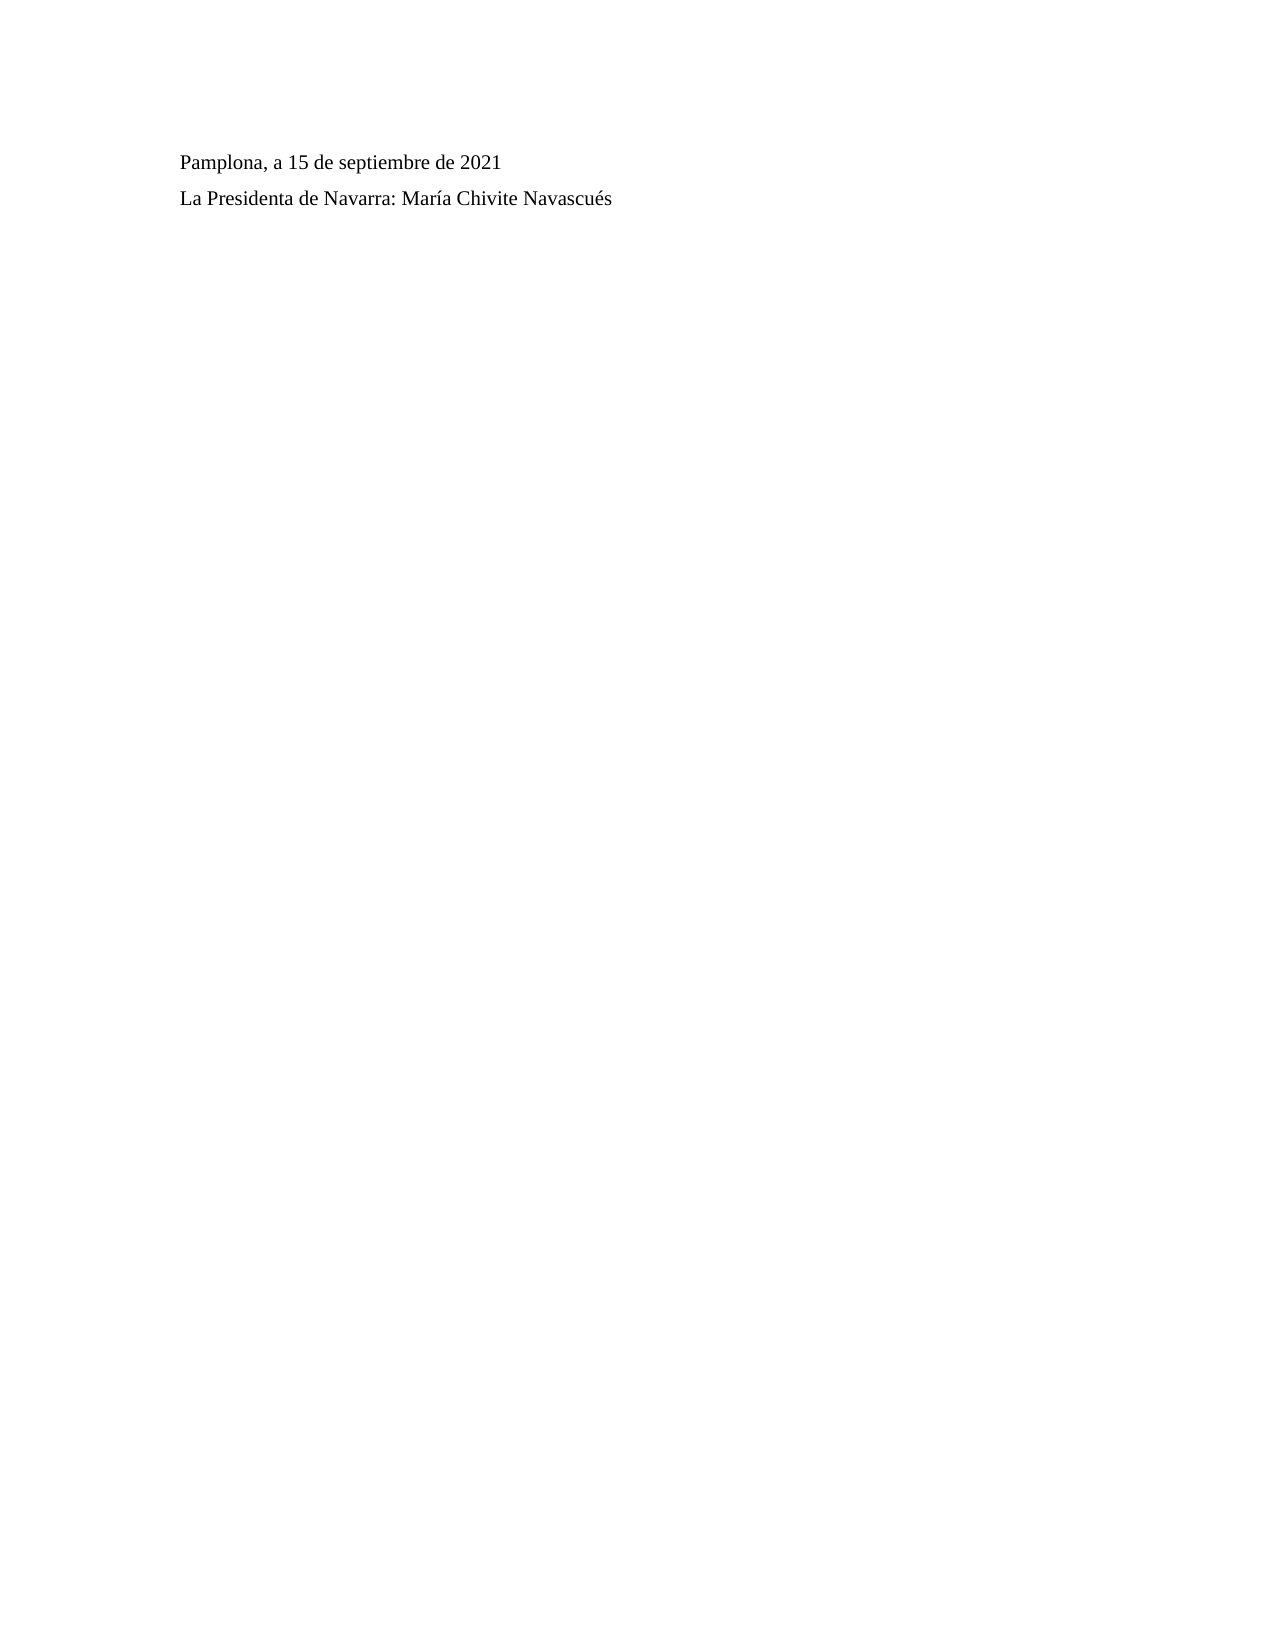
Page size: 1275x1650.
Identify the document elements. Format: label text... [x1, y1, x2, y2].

text La Presidenta de Navarra: María Chivite Navascués [150, 186, 1125, 210]
text Pamplona, a 15 de septiembre de 2021 [150, 150, 1125, 174]
